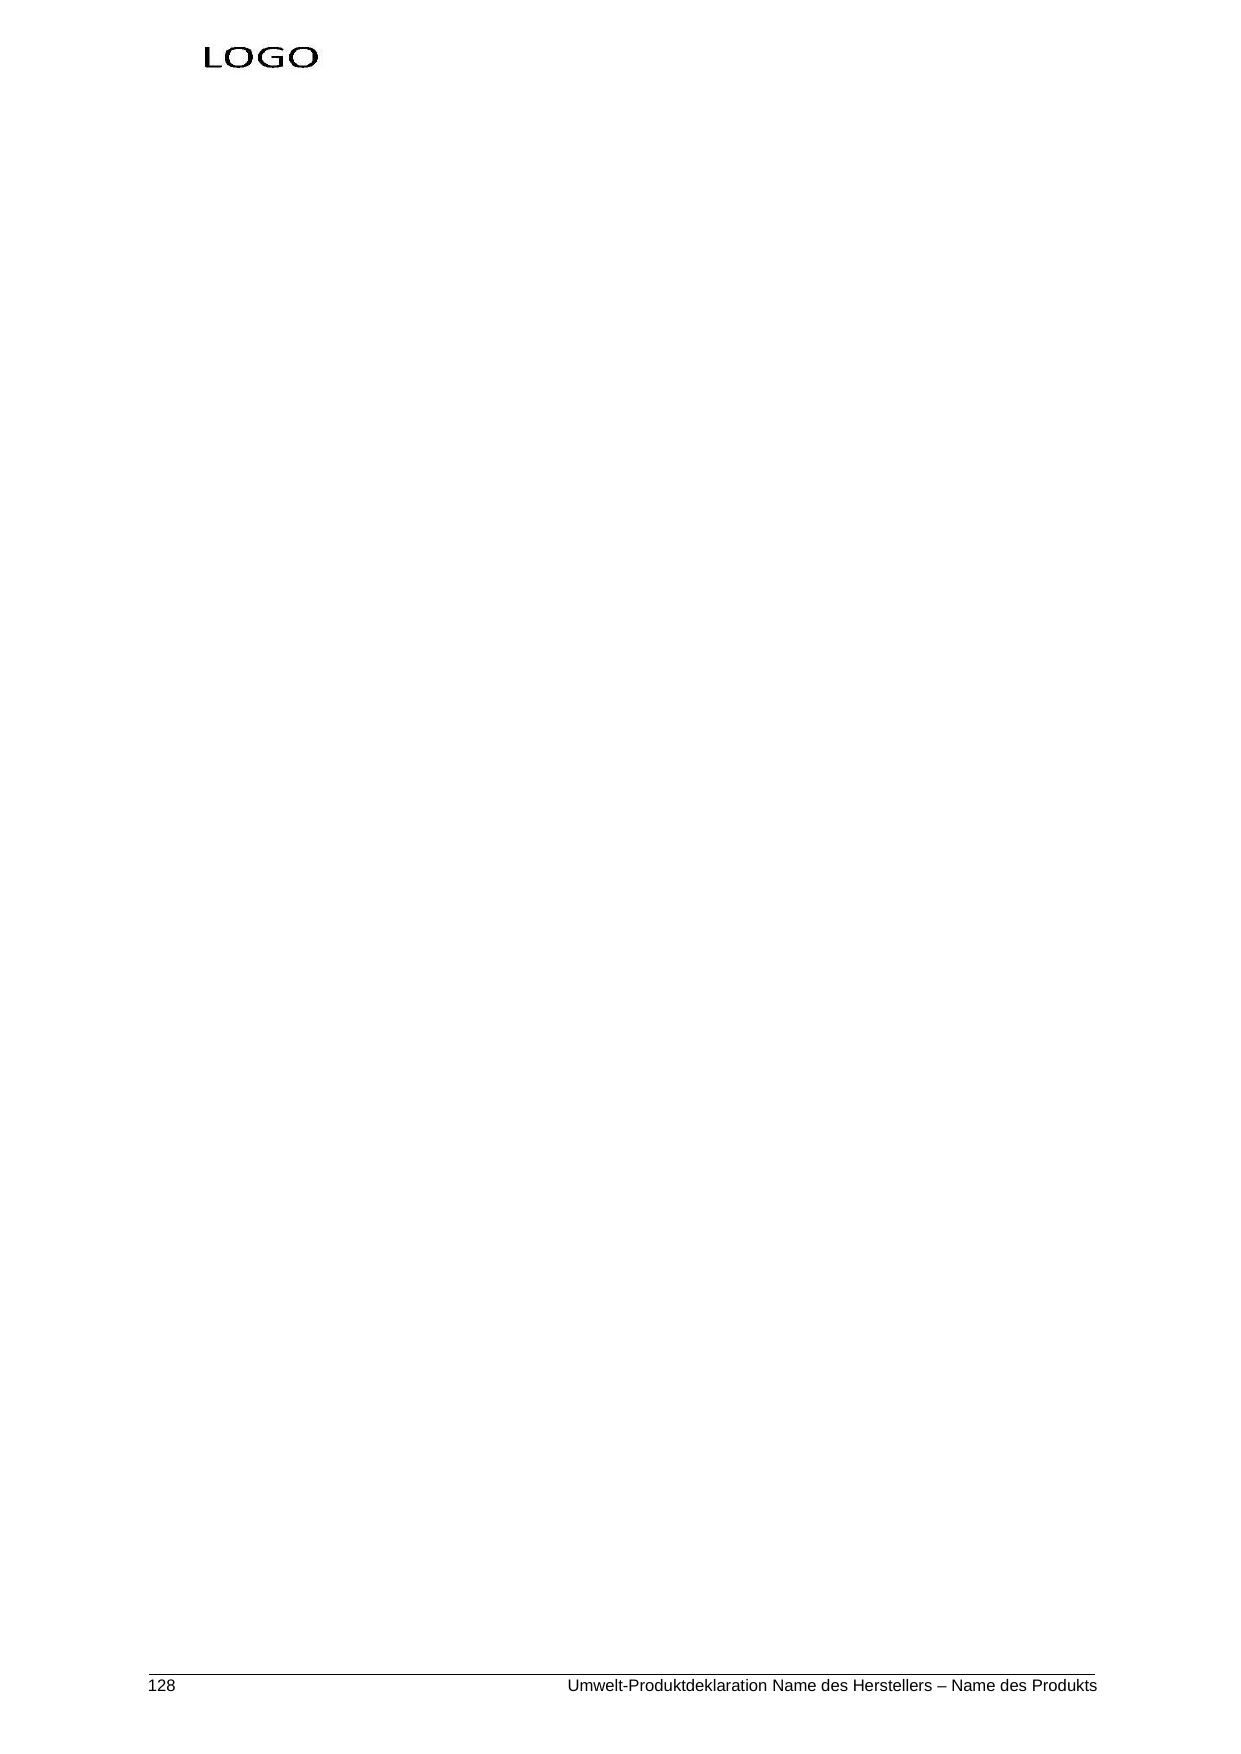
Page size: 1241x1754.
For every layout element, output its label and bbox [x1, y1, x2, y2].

picture [148, 14, 622, 103]
